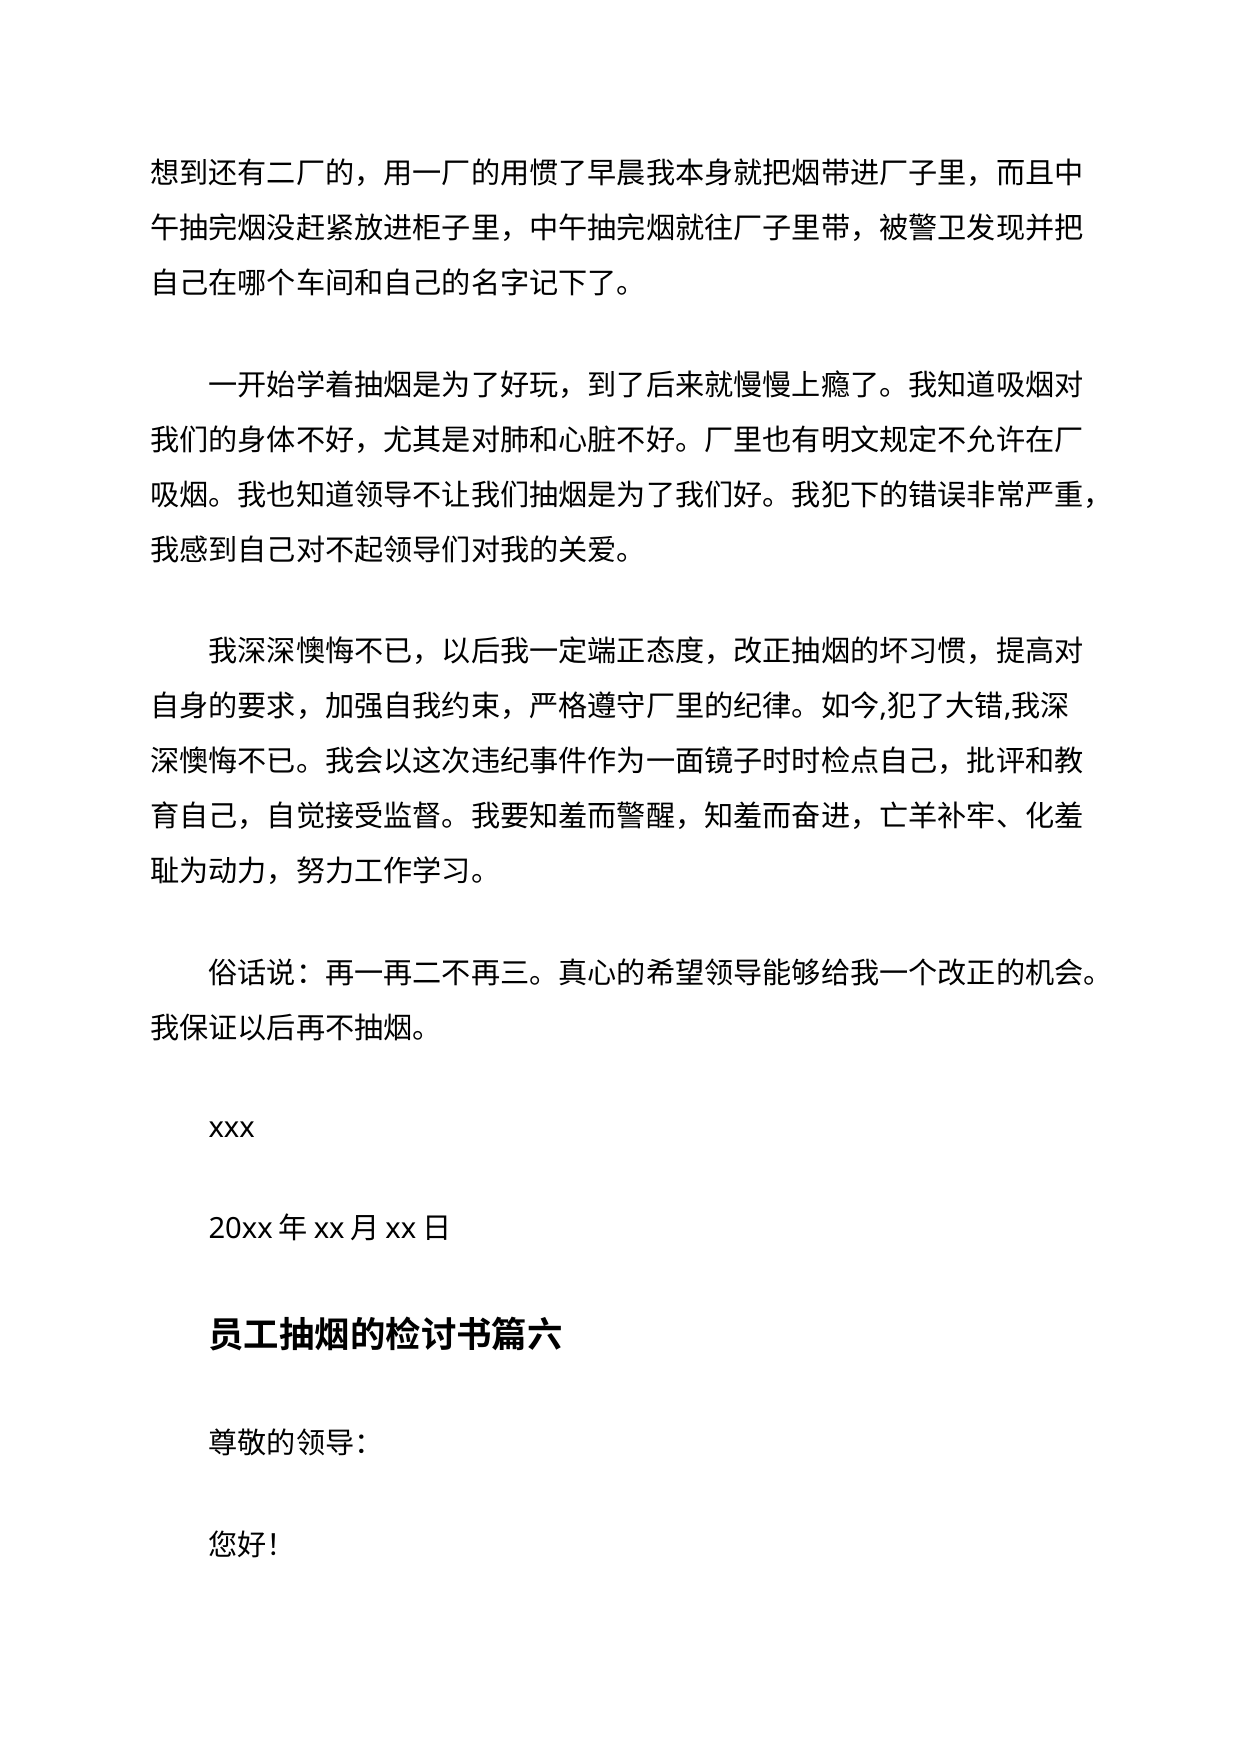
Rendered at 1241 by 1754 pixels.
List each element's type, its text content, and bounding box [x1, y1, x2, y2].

text 20xx年xx月xx日 [150, 1204, 1090, 1247]
text 员工抽烟的检讨书篇六 [150, 1307, 1090, 1358]
text 您好！ [150, 1522, 1090, 1564]
text xxx [150, 1106, 1090, 1146]
text 一开始学着抽烟是为了好玩，到了后来就慢慢上瘾了。我知道吸烟对我们的身体不好，尤其是对肺和心脏不好。厂里也有明文规定不允许在厂吸烟。我也知道领导不让我们抽烟是为了我们好。我犯下的错误非常严重，我感到自己对不起领导们对我的关爱。 [150, 362, 1090, 568]
text 俗话说：再一再二不再三。真心的希望领导能够给我一个改正的机会。我保证以后再不抽烟。 [150, 949, 1090, 1047]
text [150, 150, 1090, 302]
text 我深深懊悔不已，以后我一定端正态度，改正抽烟的坏习惯，提高对自身的要求，加强自我约束，严格遵守厂里的纪律。如今,犯了大错,我深深懊悔不已。我会以这次违纪事件作为一面镜子时时检点自己，批评和教育自己，自觉接受监督。我要知羞而警醒，知羞而奋进，亡羊补牢、化羞耻为动力，努力工作学习。 [150, 628, 1090, 890]
text 尊敬的领导： [150, 1420, 1090, 1462]
